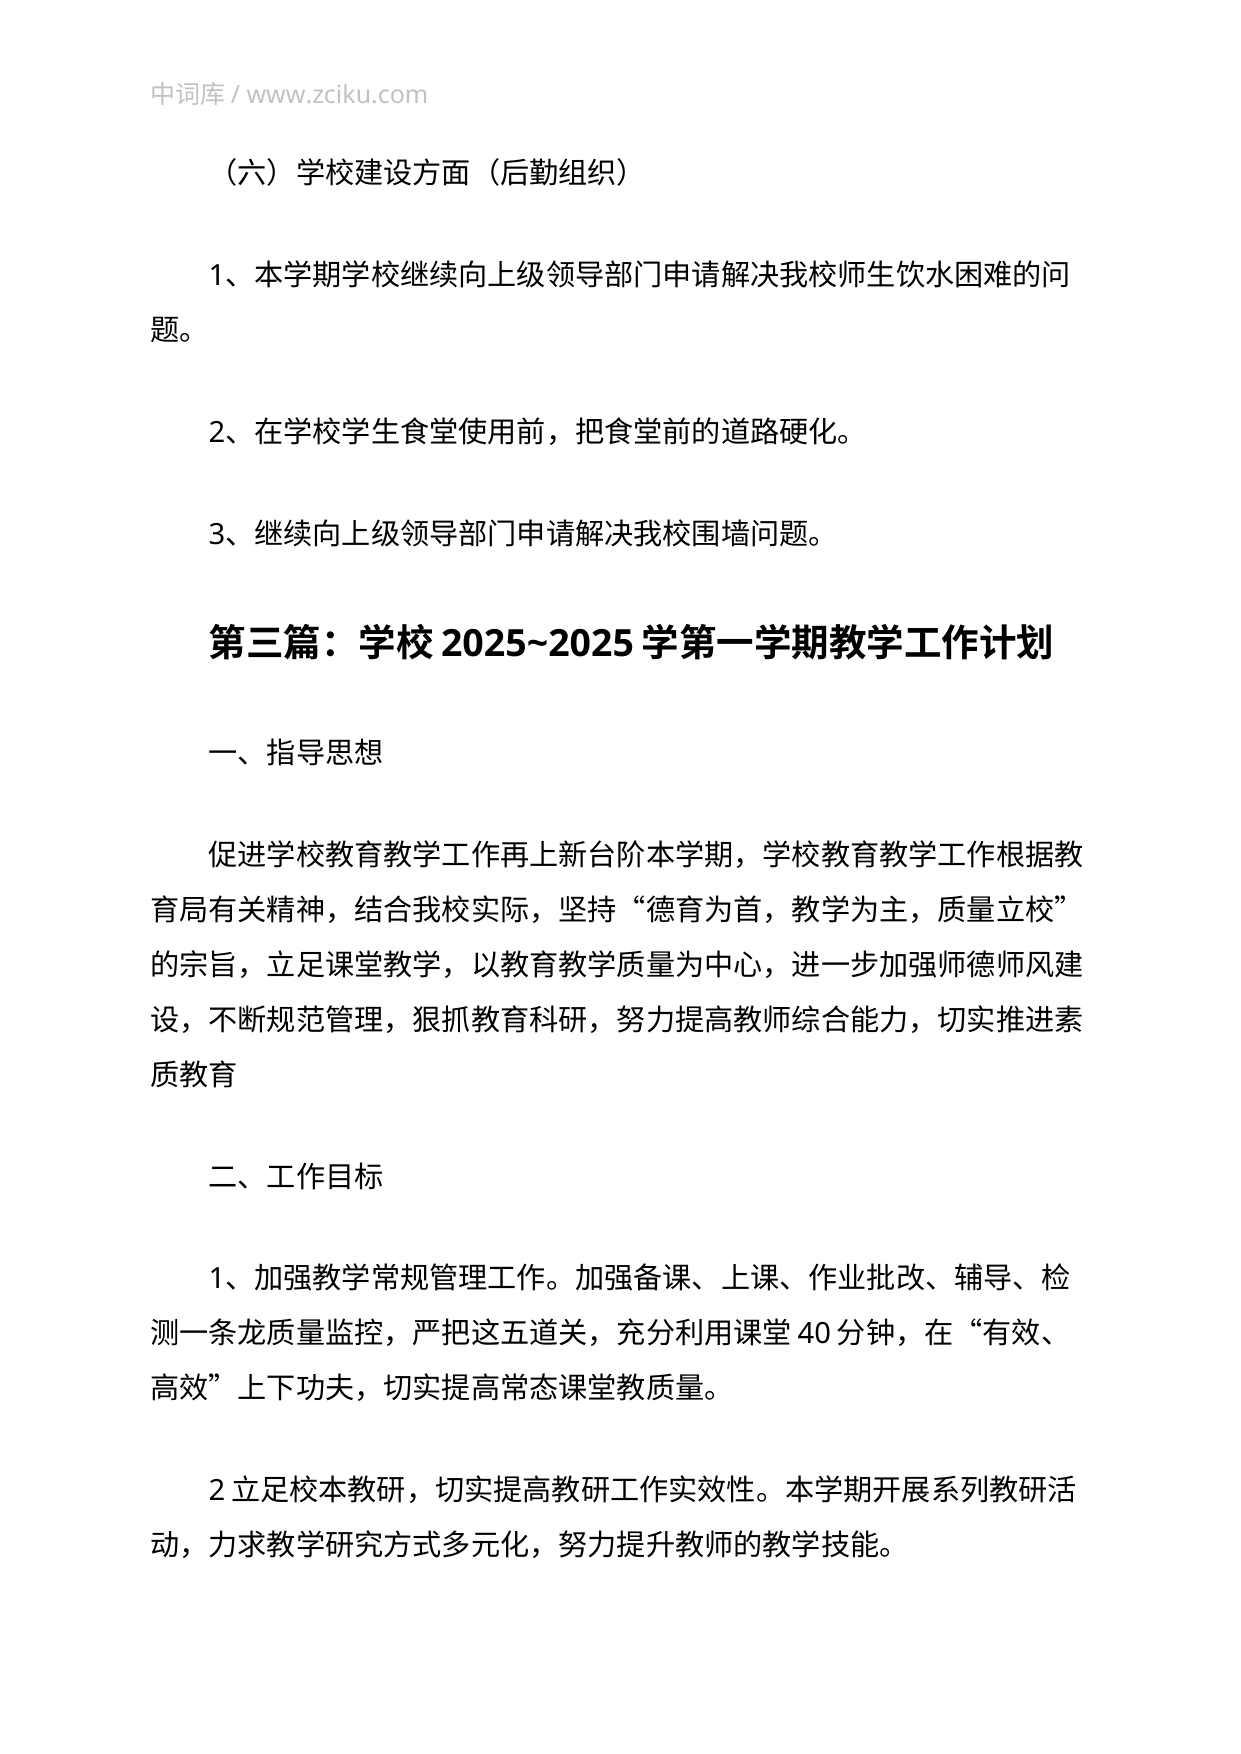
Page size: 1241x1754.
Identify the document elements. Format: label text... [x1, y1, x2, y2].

text 一、指导思想 [150, 730, 1090, 772]
text 1、加强教学常规管理工作。加强备课、上课、作业批改、辅导、检测一条龙质量监控，严把这五道关，充分利用课堂40分钟，在“有效、高效”上下功夫，切实提高常态课堂教质量。 [150, 1255, 1090, 1407]
text 3、继续向上级领导部门申请解决我校围墙问题。 [150, 511, 1090, 553]
text 2立足校本教研，切实提高教研工作实效性。本学期开展系列教研活动，力求教学研究方式多元化，努力提升教师的教学技能。 [150, 1467, 1090, 1564]
text （六）学校建设方面（后勤组织） [150, 150, 1090, 192]
text 1、本学期学校继续向上级领导部门申请解决我校师生饮水困难的问题。 [150, 252, 1090, 349]
text 2、在学校学生食堂使用前，把食堂前的道路硬化。 [150, 408, 1090, 451]
text 第三篇：学校2025~2025学第一学期教学工作计划 [150, 612, 1090, 667]
text 二、工作目标 [150, 1153, 1090, 1196]
text 促进学校教育教学工作再上新台阶本学期，学校教育教学工作根据教育局有关精神，结合我校实际，坚持“德育为首，教学为主，质量立校”的宗旨，立足课堂教学，以教育教学质量为中心，进一步加强师德师风建设，不断规范管理，狠抓教育科研，努力提高教师综合能力，切实推进素质教育 [150, 832, 1090, 1094]
